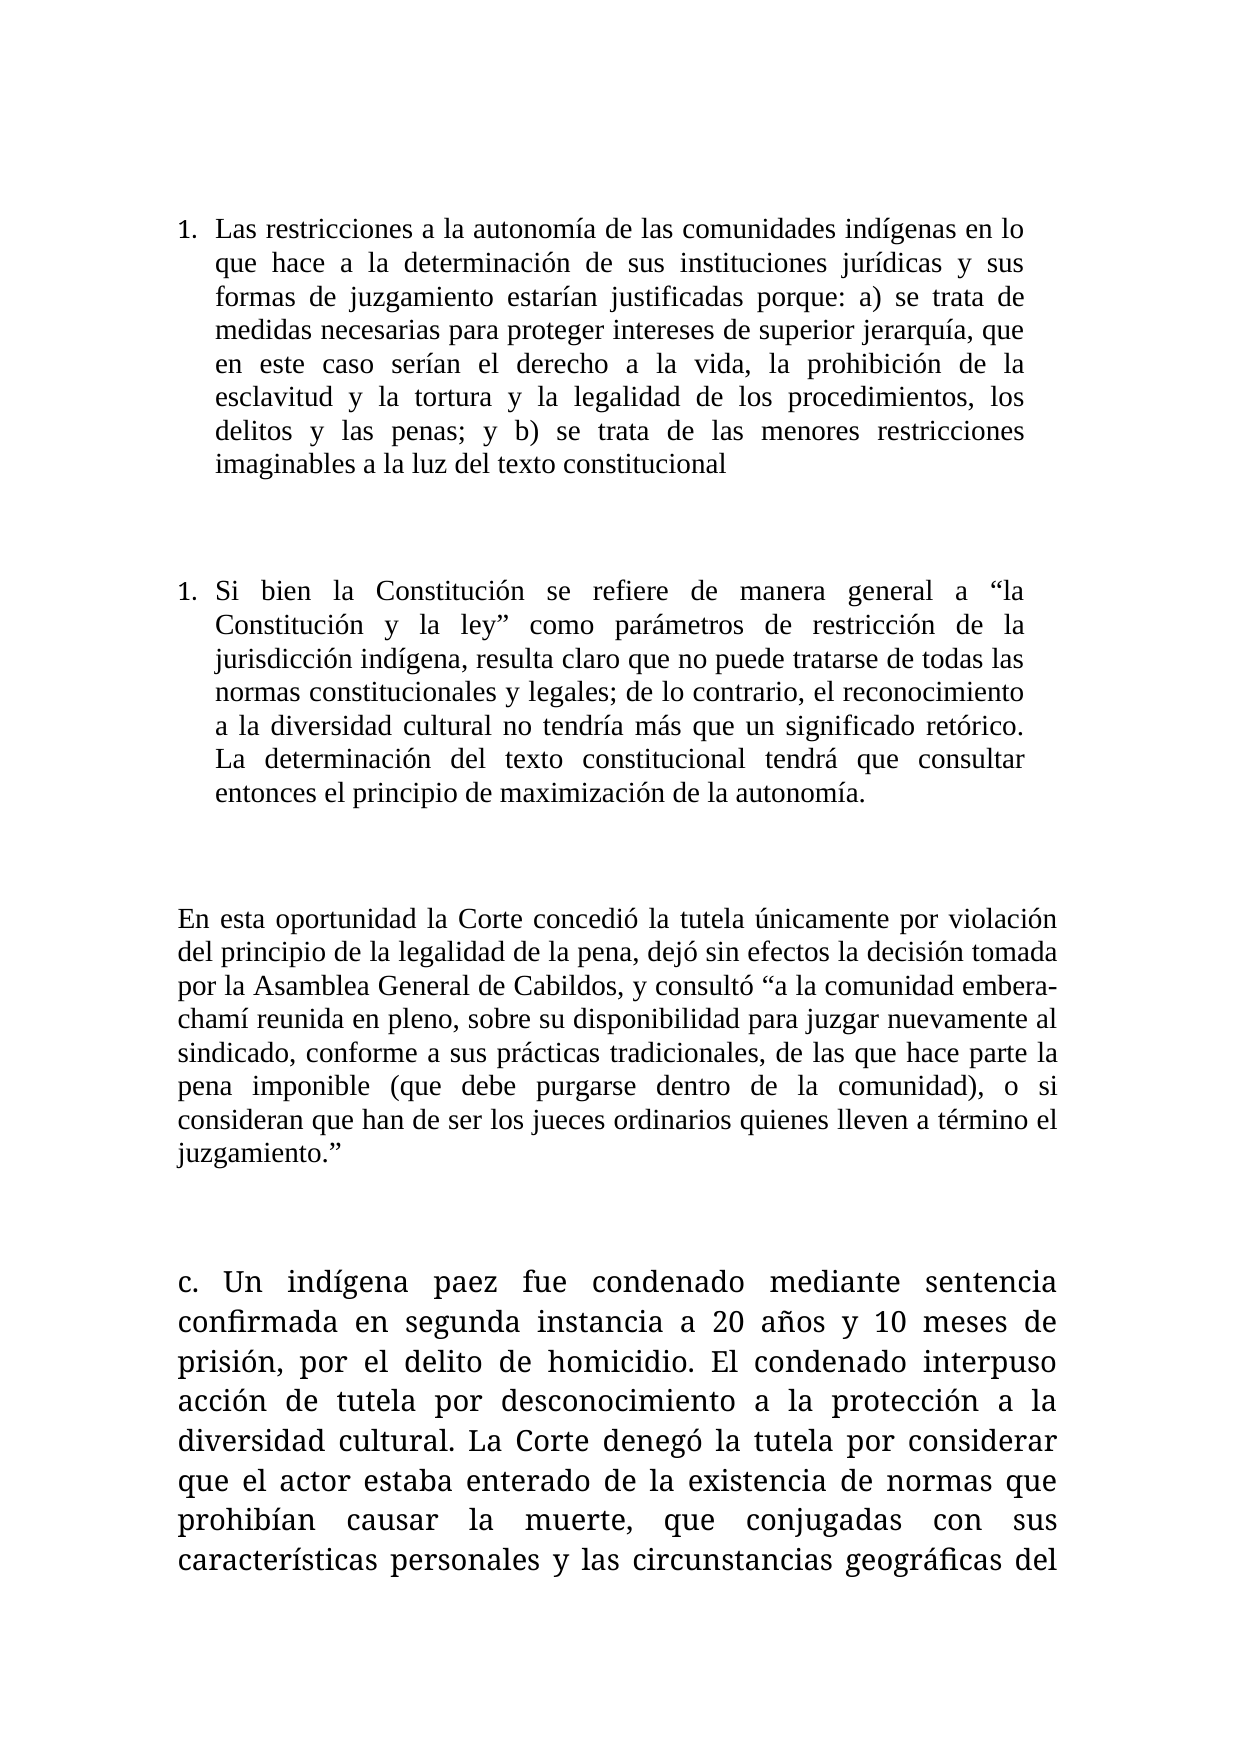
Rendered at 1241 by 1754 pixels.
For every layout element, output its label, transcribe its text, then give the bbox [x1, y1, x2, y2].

text En esta oportunidad la Corte concedió la tutela únicamente por violación del principio de la legalidad de la pena, dejó sin efectos la decisión tomada por la Asamblea General de Cabildos, y consultó “a la comunidad embera-chamí reunida en pleno, sobre su disponibilidad para juzgar nuevamente al sindicado, conforme a sus prácticas tradicionales, de las que hace parte la pena imponible (que debe purgarse dentro de la comunidad), o si consideran que han de ser los jueces ordinarios quienes lleven a término el juzgamiento.” [177, 901, 1058, 1169]
list Las restricciones a la autonomía de las comunidades indígenas en lo que hace a la determinación de sus instituciones jurídicas y sus formas de juzgamiento estarían justificadas porque: a) se trata de medidas necesarias para proteger intereses de superior jerarquía, que en este caso serían el derecho a la vida, la prohibición de la esclavitud y la tortura y la legalidad de los procedimientos, los delitos y las penas; y b) se trata de las menores restricciones imaginables a la luz del texto constitucional [177, 211, 1026, 480]
list Si bien la Constitución se refiere de manera general a “la Constitución y la ley” como parámetros de restricción de la jurisdicción indígena, resulta claro que no puede tratarse de todas las normas constitucionales y legales; de lo contrario, el reconocimiento a la diversidad cultural no tendría más que un significado retórico. La determinación del texto constitucional tendrá que consultar entonces el principio de maximización de la autonomía. [177, 573, 1026, 808]
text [177, 1262, 1058, 1579]
